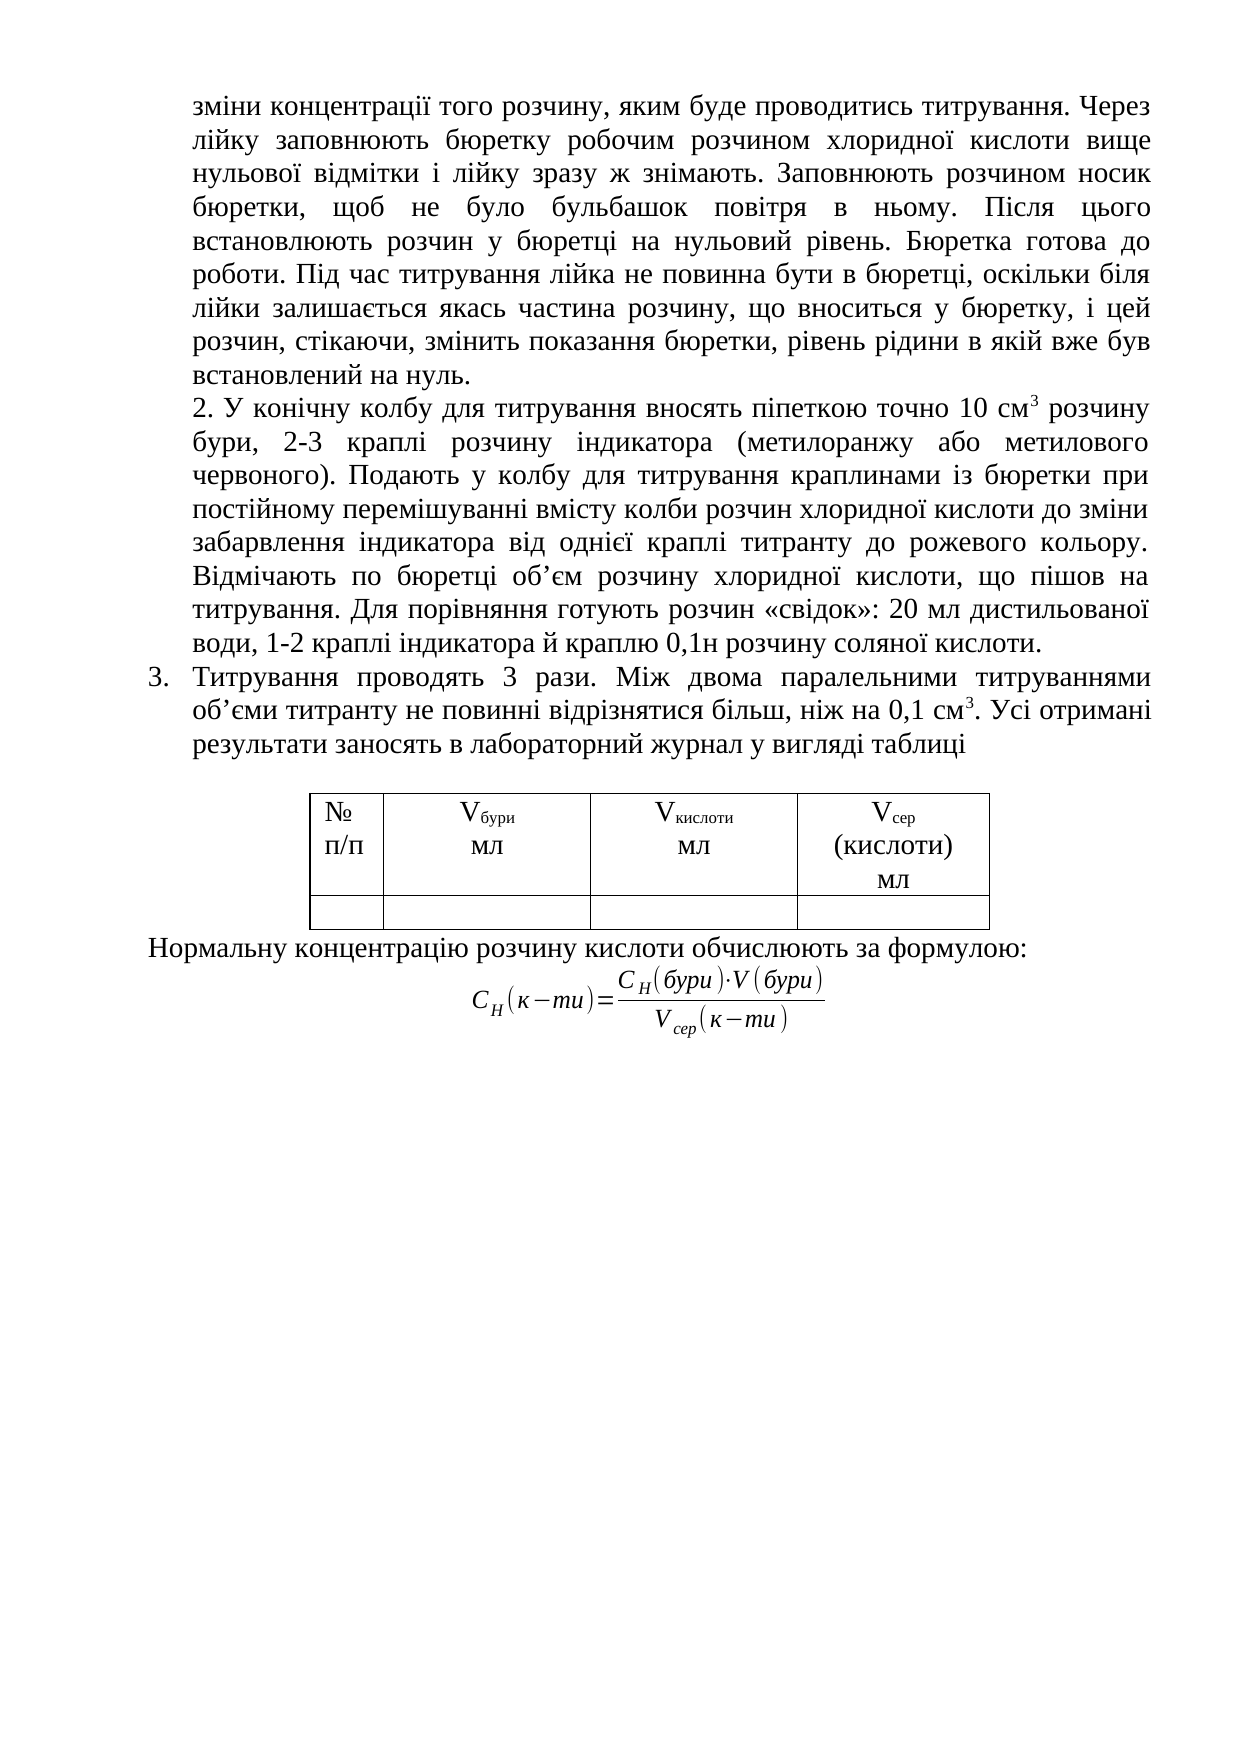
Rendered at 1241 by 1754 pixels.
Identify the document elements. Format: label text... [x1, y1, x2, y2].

table_header № п/п [311, 794, 383, 894]
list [148, 88, 1152, 390]
table_cell [311, 896, 383, 929]
table_cell [591, 896, 797, 929]
table_header Vкислоти мл [591, 794, 797, 894]
table_cell [384, 896, 590, 929]
table_header Vсер (кислоти) мл [798, 794, 989, 894]
text Нормальну концентрацію розчину кислоти обчислюють за формулою: [148, 930, 1152, 964]
table_cell [798, 896, 989, 929]
table_header Vбури мл [384, 794, 590, 894]
list Титрування проводять 3 рази. Між двома паралельними титруваннями об’єми титранту не повинні відрізнятися більш, ніж на 0,1 см3. Усі отримані результати заносять в лабораторний журнал у вигляді таблиці [148, 659, 1152, 759]
list У конічну колбу для титрування вносять піпеткою точно 10 см3 розчину бури, 2-3 краплі розчину індикатора (метилоранжу або метилового червоного). Подають у колбу для титрування краплинами із бюретки при постійному перемішуванні вмісту колби розчин хлоридної кислоти до зміни забарвлення індикатора від однієї краплі титранту до рожевого кольору. Відмічають по бюретці об’єм розчину хлоридної кислоти, що пішов на титрування. Для порівняння готують розчин «свідок»: 20 мл дистильованої води, 1-2 краплі індикатора й краплю 0,1н розчину соляної кислоти. [192, 390, 1149, 659]
